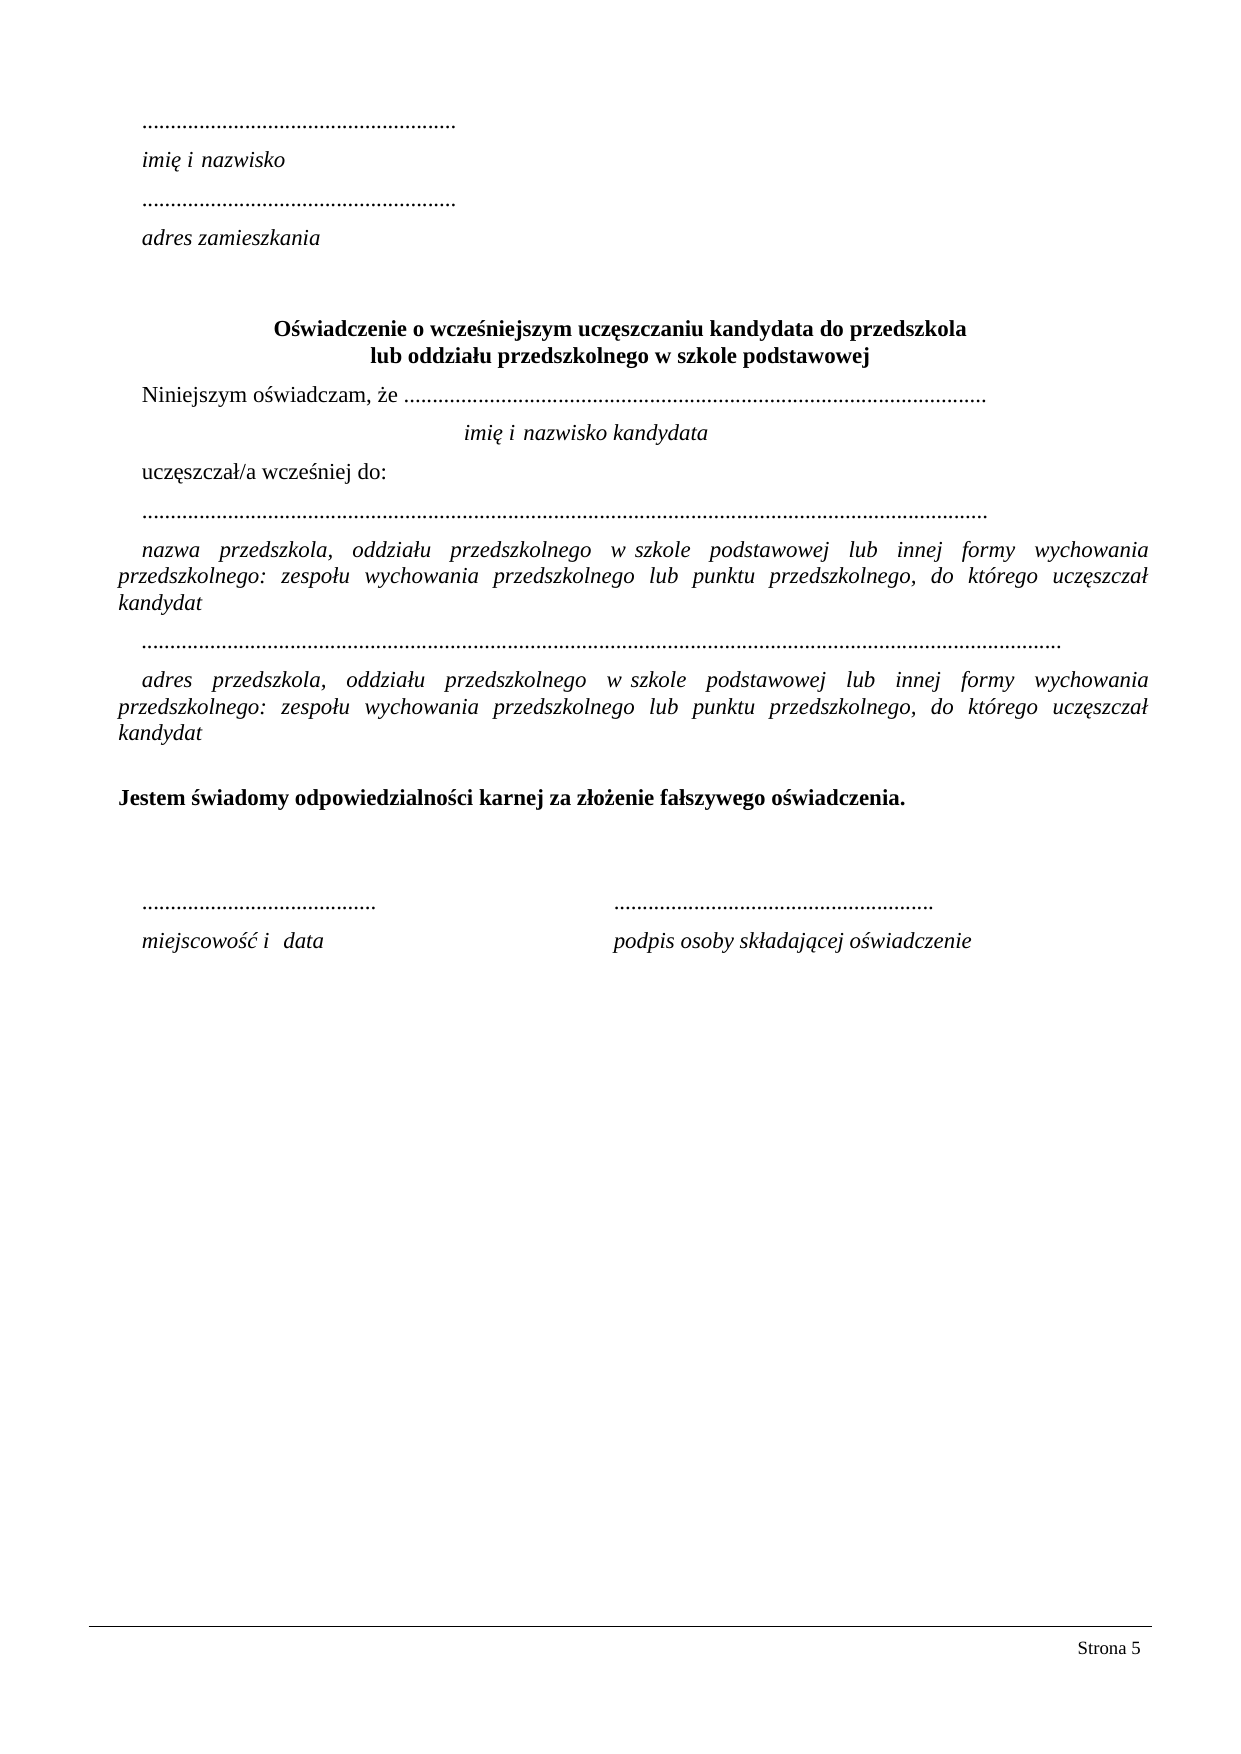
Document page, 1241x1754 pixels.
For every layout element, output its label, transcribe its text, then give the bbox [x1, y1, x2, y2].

text ................................................................................................................................................................. [118, 628, 1152, 654]
text Oświadczenie o wcześniejszym uczęszczaniu kandydata do przedszkola lub oddziału przedszkolnego w szkole podstawowej [88, 263, 1152, 368]
text ....................................................... [118, 107, 1152, 134]
text Jestem świadomy odpowiedzialności karnej za złożenie fałszywego oświadczenia. [118, 758, 1152, 811]
text .................................................................................................................................................... [118, 497, 1152, 523]
text adres zamieszkania [118, 224, 1152, 250]
text Niniejszym oświadczam, że ...................................................................................................... [118, 381, 1152, 407]
text ......................................... ........................................................ [118, 888, 1152, 915]
text adres przedszkola, oddziału przedszkolnego w szkole podstawowej lub innej formy wychowania przedszkolnego: zespołu wychowania przedszkolnego lub punktu przedszkolnego, do którego uczęszczał kandydat [118, 666, 1152, 746]
text nazwa przedszkola, oddziału przedszkolnego w szkole podstawowej lub innej formy wychowania przedszkolnego: zespołu wychowania przedszkolnego lub punktu przedszkolnego, do którego uczęszczał kandydat [118, 536, 1152, 615]
text imię i nazwisko [118, 146, 1152, 172]
text uczęszczał/a wcześniej do: [118, 458, 1152, 485]
text imię i nazwisko kandydata [118, 419, 1152, 446]
text miejscowość i data podpis osoby składającej oświadczenie [118, 927, 1152, 954]
text ....................................................... [118, 185, 1152, 211]
